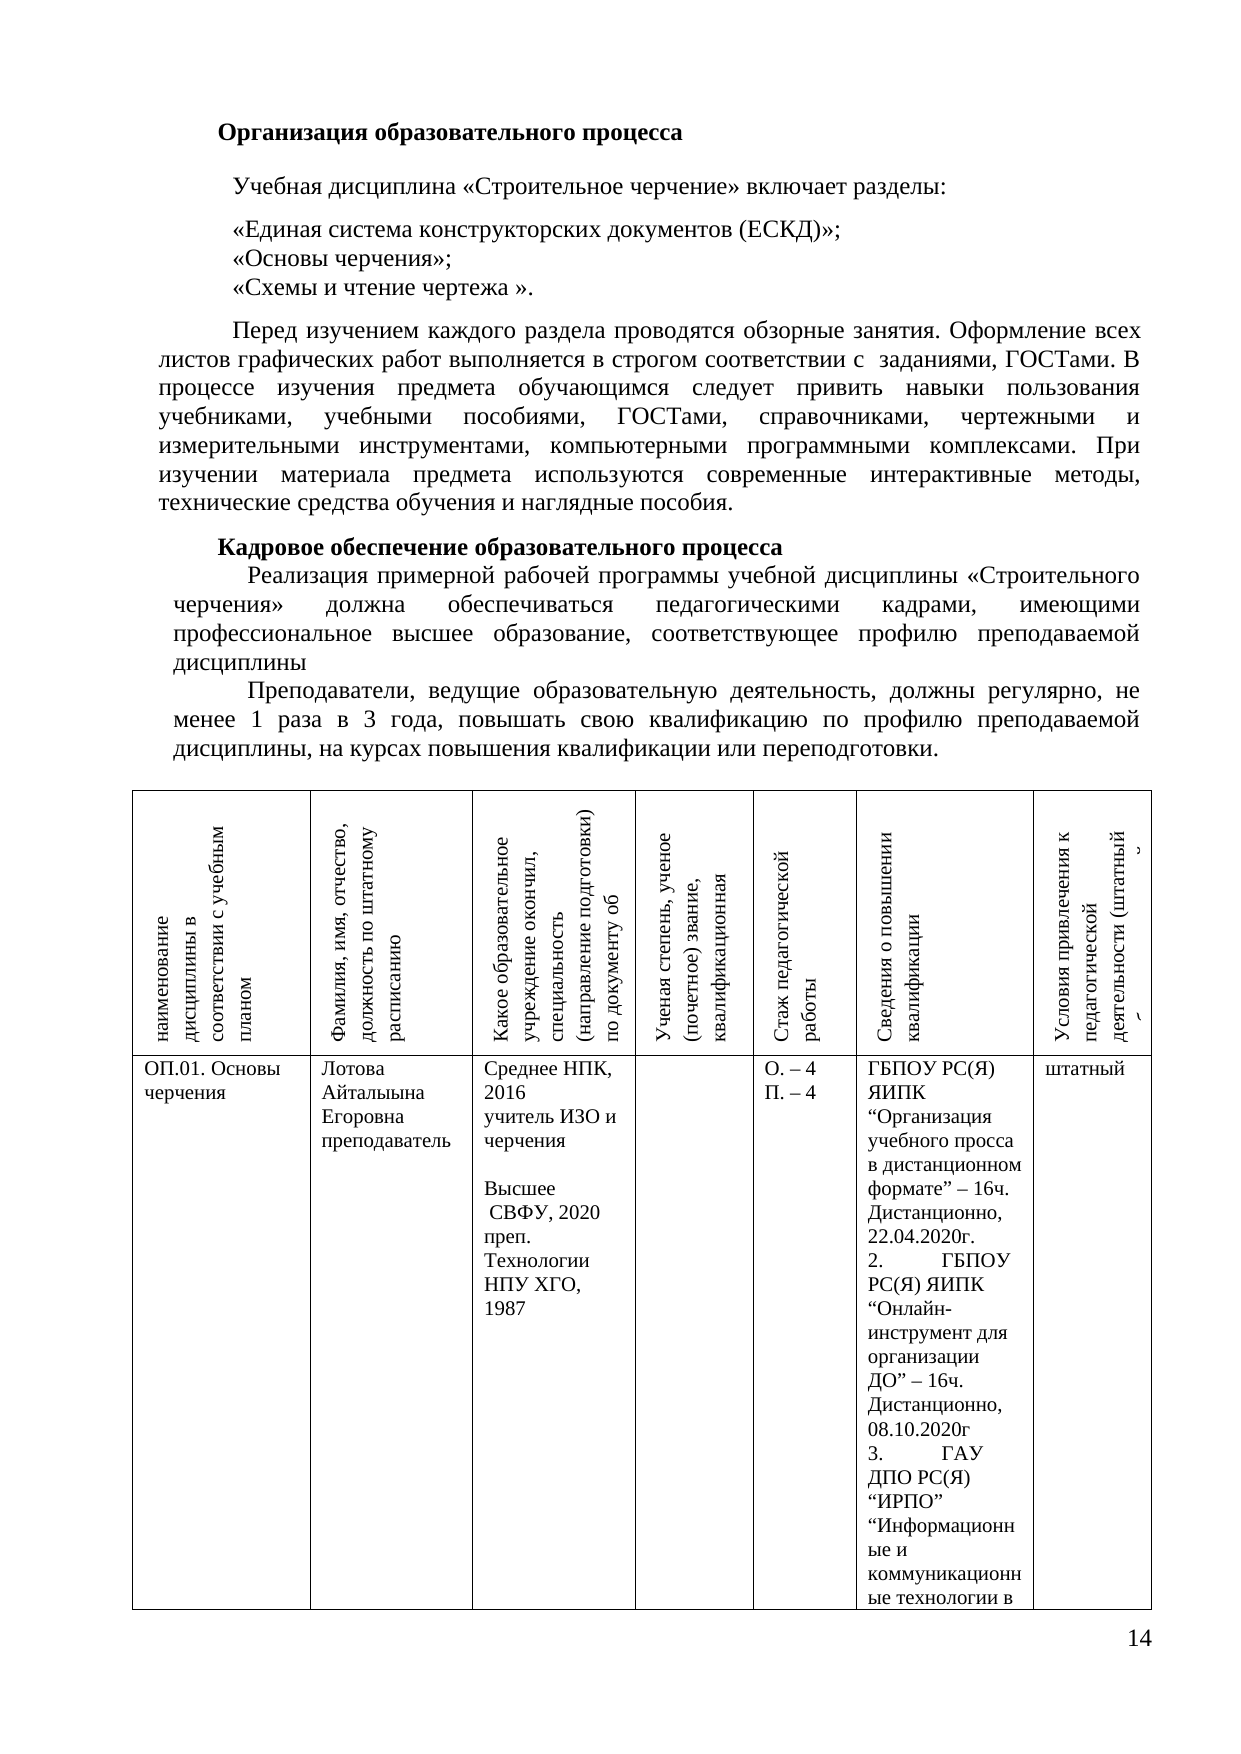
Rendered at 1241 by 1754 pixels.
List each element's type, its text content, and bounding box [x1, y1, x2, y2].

text Реализация примерной рабочей программы учебной дисциплины «Строительного черчения» должна обеспечиваться педагогическими кадрами, имеющими профессиональное высшее образование, соответствующее профилю преподаваемой дисциплины [173, 560, 1141, 675]
table_cell [636, 1056, 753, 1609]
table_header Ученая степень, ученое (почетное) звание, квалификационная категория [636, 791, 753, 1054]
table_header Какое образовательное учреждение окончил, специальность (направление подготовки) по документу об образовании [473, 791, 635, 1054]
table_header Сведения о повышении квалификации [857, 791, 1033, 1054]
list «Схемы и чтение чертежа ». [232, 272, 1152, 300]
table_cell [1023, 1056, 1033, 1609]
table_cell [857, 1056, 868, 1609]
list «Основы черчения»; [232, 243, 1152, 272]
table_header Стаж педагогической работы [754, 791, 856, 1054]
text Кадровое обеспечение образовательного процесса [217, 532, 1152, 560]
table_header наименование дисциплины в соответствии с учебным планом [133, 791, 310, 1054]
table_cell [311, 1056, 472, 1609]
table_cell штатный [1034, 1056, 1151, 1609]
text Организация образовательного процесса [217, 117, 1152, 146]
table_cell О. – 4 П. – 4 [754, 1056, 856, 1609]
table_header Фамилия, имя, отчество, должность по штатному расписанию [311, 791, 472, 1054]
text Преподаватели, ведущие образовательную деятельность, должны регулярно, не менее 1 раза в 3 года, повышать свою квалификацию по профилю преподаваемой дисциплины, на курсах повышения квалификации или переподготовки. [173, 675, 1141, 762]
list «Единая система конструкторских документов (ЕСКД)»; [232, 214, 1152, 243]
text Учебная дисциплина «Строительное черчение» включает разделы: [232, 171, 1042, 200]
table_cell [133, 1056, 310, 1609]
text Перед изучением каждого раздела проводятся обзорные занятия. Оформление всех листов графических работ выполняется в строгом соответствии с заданиями, ГОСТами. В процессе изучения предмета обучающимся следует привить навыки пользования учебниками, учебными пособиями, ГОСТами, справочниками, чертежными и измерительными инструментами, компьютерными программными комплексами. При изучении материала предмета используются современные интерактивные методы, технические средства обучения и наглядные пособия. [158, 315, 1141, 516]
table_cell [473, 1056, 635, 1609]
table_header Условия привлечения к педагогической деятельности (штатный работник, внутренний совместитель, внешний совместитель) [1034, 791, 1151, 1054]
